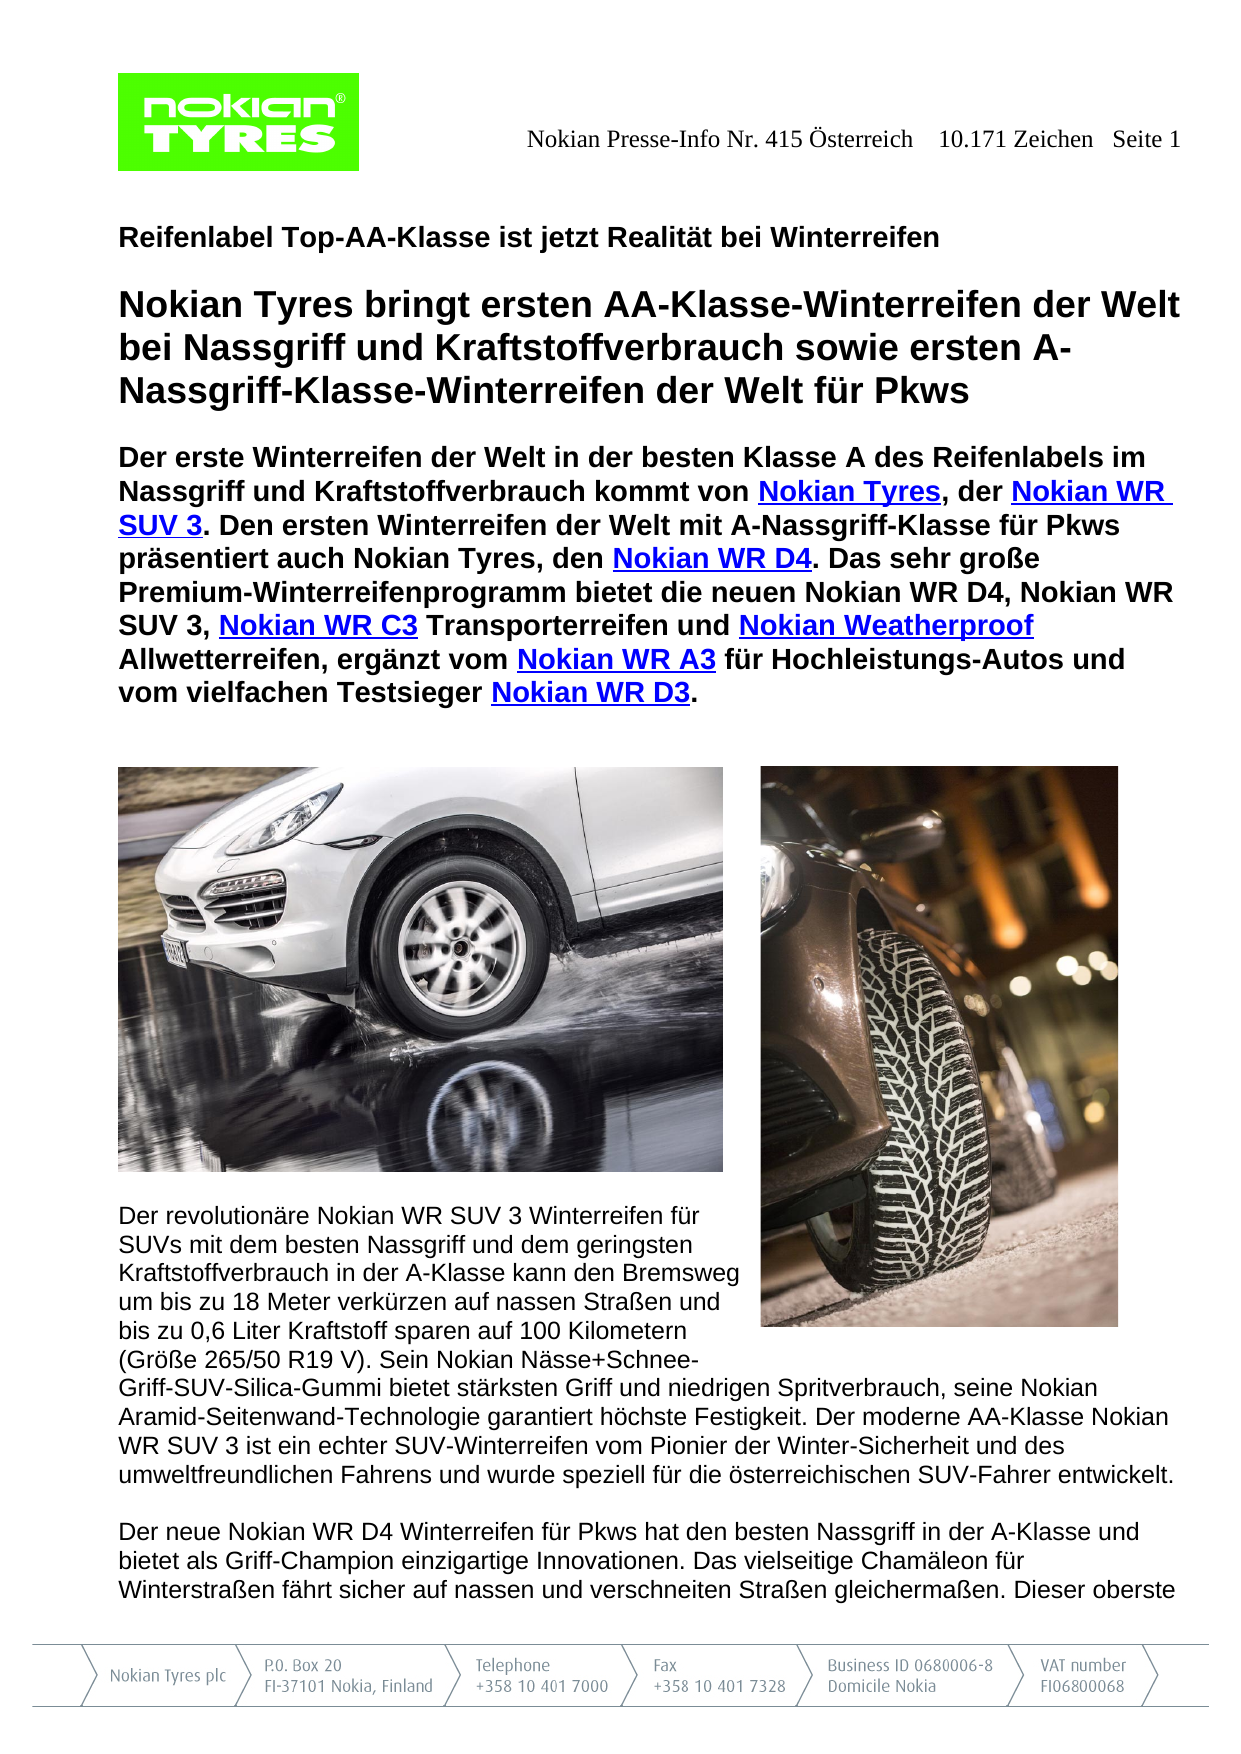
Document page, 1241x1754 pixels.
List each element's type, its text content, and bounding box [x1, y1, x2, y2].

text Reifenlabel Top-AA-Klasse ist jetzt Realität bei Winterreifen [118, 220, 1181, 254]
picture [118, 73, 359, 171]
picture [118, 767, 723, 1172]
text Der erste Winterreifen der Welt in der besten Klasse A des Reifenlabels im Nassgriff und Kraftstoffverbrauch kommt von Nokian Tyres, der Nokian WR SUV 3. Den ersten Winterreifen der Welt mit A-Nassgriff-Klasse für Pkws präsentiert auch Nokian Tyres, den Nokian WR D4. Das sehr große Premium-Winterreifenprogramm bietet die neuen Nokian WR D4, Nokian WR SUV 3, Nokian WR C3 Transporterreifen und Nokian Weatherproof Allwetterreifen, ergänzt vom Nokian WR A3 für Hochleistungs-Autos und vom vielfachen Testsieger Nokian WR D3. [118, 441, 1181, 709]
picture [760, 766, 1119, 1327]
text Nokian Tyres bringt ersten AA-Klasse-Winterreifen der Welt bei Nassgriff und Kraftstoffverbrauch sowie ersten A-Nassgriff-Klasse-Winterreifen der Welt für Pkws [118, 282, 1181, 412]
picture [32, 1643, 1209, 1709]
